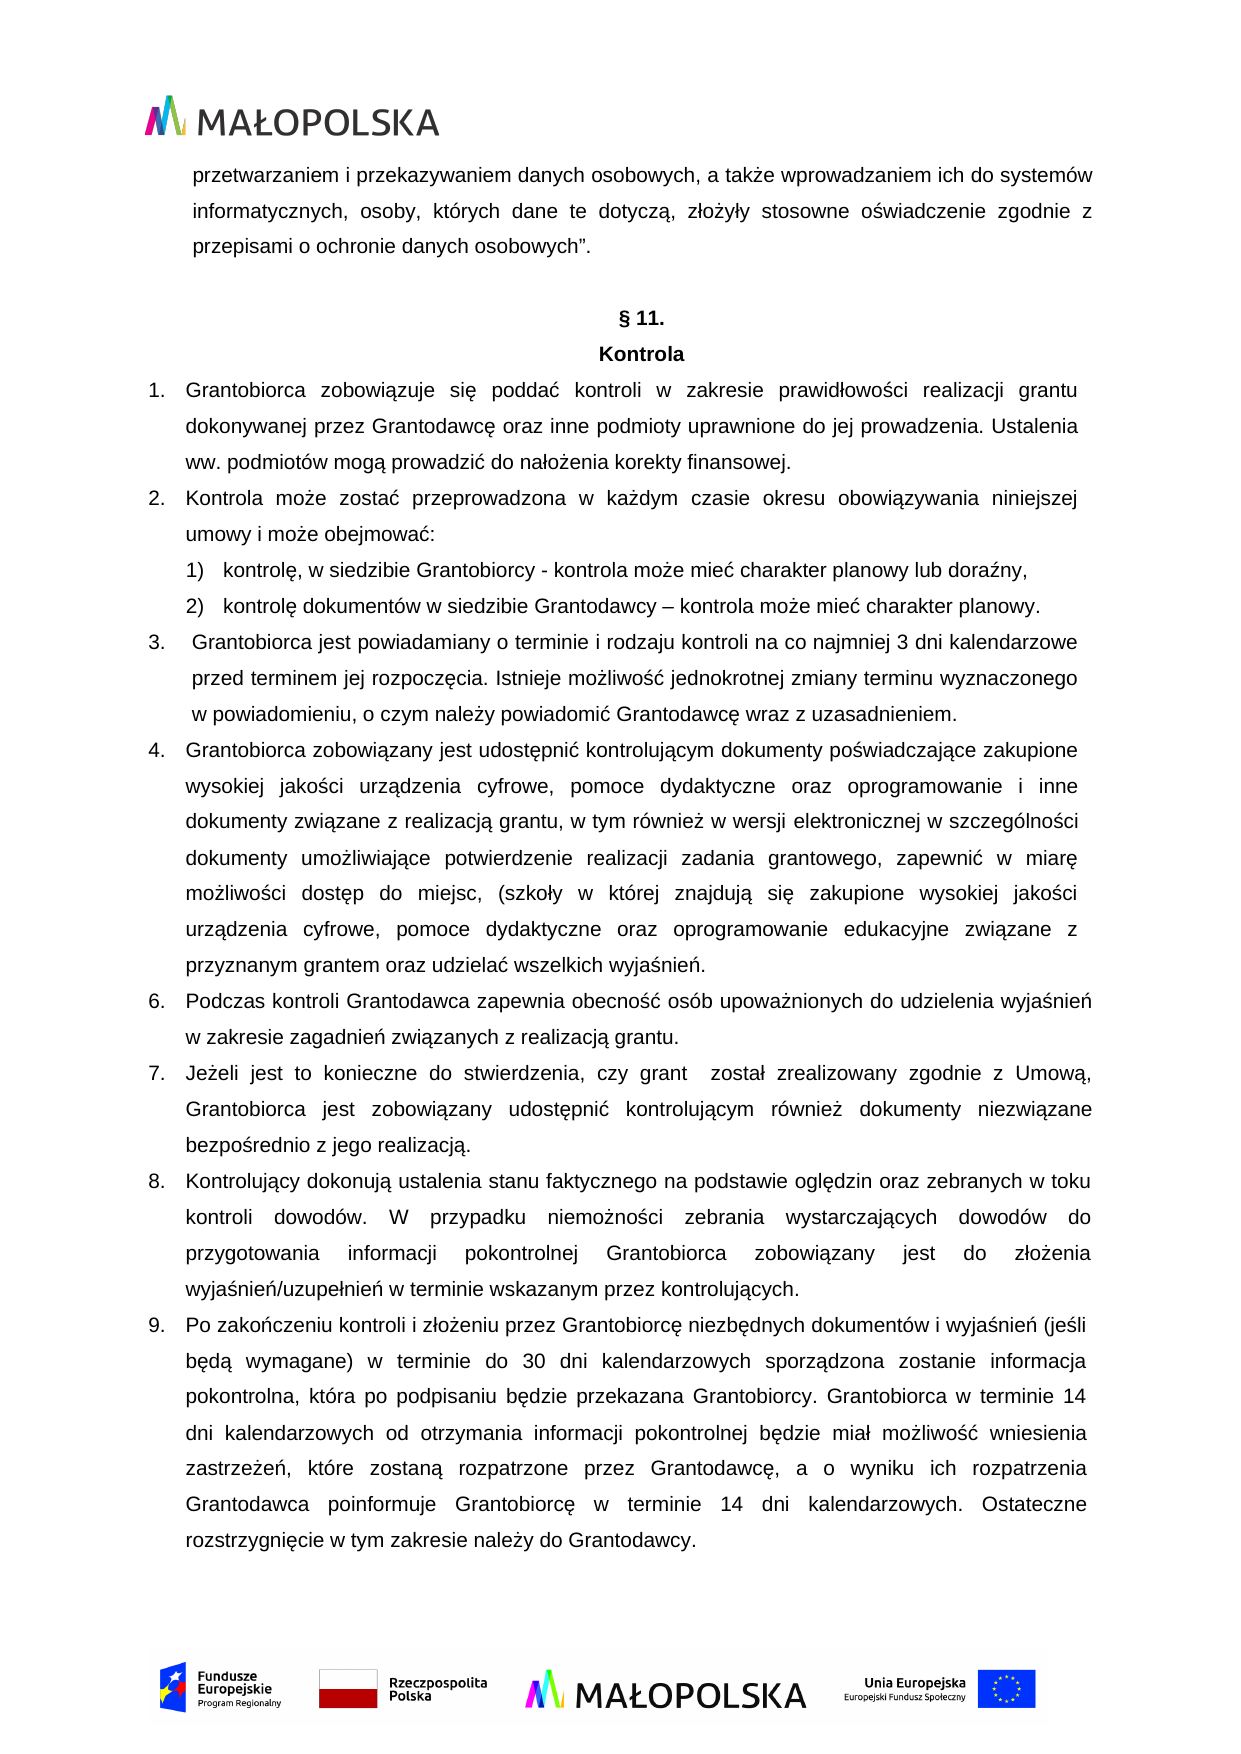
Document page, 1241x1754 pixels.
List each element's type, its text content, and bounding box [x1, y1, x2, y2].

list kontrolę, w siedzibie Grantobiorcy - kontrola może mieć charakter planowy lub doraźny, [186, 558, 1079, 582]
list Grantobiorca zobowiązuje się poddać kontroli w zakresie prawidłowości realizacji grantu dokonywanej przez Grantodawcę oraz inne podmioty uprawnione do jej prowadzenia. Ustalenia ww. podmiotów mogą prowadzić do nałożenia korekty finansowej. [148, 378, 1079, 474]
list Grantobiorca zobowiązany jest udostępnić kontrolującym dokumenty poświadczające zakupione wysokiej jakości urządzenia cyfrowe, pomoce dydaktyczne oraz oprogramowanie i inne dokumenty związane z realizacją grantu, w tym również w wersji elektronicznej w szczególności dokumenty umożliwiające potwierdzenie realizacji zadania grantowego, zapewnić w miarę możliwości dostęp do miejsc, (szkoły w której znajdują się zakupione wysokiej jakości urządzenia cyfrowe, pomoce dydaktyczne oraz oprogramowanie edukacyjne związane z przyznanym grantem oraz udzielać wszelkich wyjaśnień. [148, 737, 1079, 977]
list Podczas kontroli Grantodawca zapewnia obecność osób upoważnionych do udzielenia wyjaśnień w zakresie zagadnień związanych z realizacją grantu. [148, 989, 1093, 1049]
list Jeżeli jest to konieczne do stwierdzenia, czy grant został zrealizowany zgodnie z Umową, Grantobiorca jest zobowiązany udostępnić kontrolującym również dokumenty niezwiązane bezpośrednio z jego realizacją. [148, 1061, 1093, 1157]
list kontrolę dokumentów w siedzibie Grantodawcy – kontrola może mieć charakter planowy. [186, 594, 1079, 618]
list Kontrola może zostać przeprowadzona w każdym czasie okresu obowiązywania niniejszej umowy i może obejmować: [148, 486, 1079, 546]
list Kontrolujący dokonują ustalenia stanu faktycznego na podstawie oględzin oraz zebranych w toku kontroli dowodów. W przypadku niemożności zebrania wystarczających dowodów do przygotowania informacji pokontrolnej Grantobiorca zobowiązany jest do złożenia wyjaśnień/uzupełnień w terminie wskazanym przez kontrolujących. [148, 1169, 1092, 1301]
list Po zakończeniu kontroli i złożeniu przez Grantobiorcę niezbędnych dokumentów i wyjaśnień (jeśli będą wymagane) w terminie do 30 dni kalendarzowych sporządzona zostanie informacja pokontrolna, która po podpisaniu będzie przekazana Grantobiorcy. Grantobiorca w terminie 14 dni kalendarzowych od otrzymania informacji pokontrolnej będzie miał możliwość wniesienia zastrzeżeń, które zostaną rozpatrzone przez Grantodawcę, a o wyniku ich rozpatrzenia Grantodawca poinformuje Grantobiorcę w terminie 14 dni kalendarzowych. Ostateczne rozstrzygnięcie w tym zakresie należy do Grantodawcy. [148, 1312, 1088, 1552]
list Grantobiorca jest powiadamiany o terminie i rodzaju kontroli na co najmniej 3 dni kalendarzowe przed terminem jej rozpoczęcia. Istnieje możliwość jednokrotnej zmiany terminu wyznaczonego w powiadomieniu, o czym należy powiadomić Grantodawcę wraz z uzasadnieniem. [148, 630, 1079, 726]
picture [147, 1649, 1048, 1725]
text § 11. [148, 306, 1135, 330]
text Kontrola [148, 342, 1135, 366]
picture [120, 76, 464, 155]
